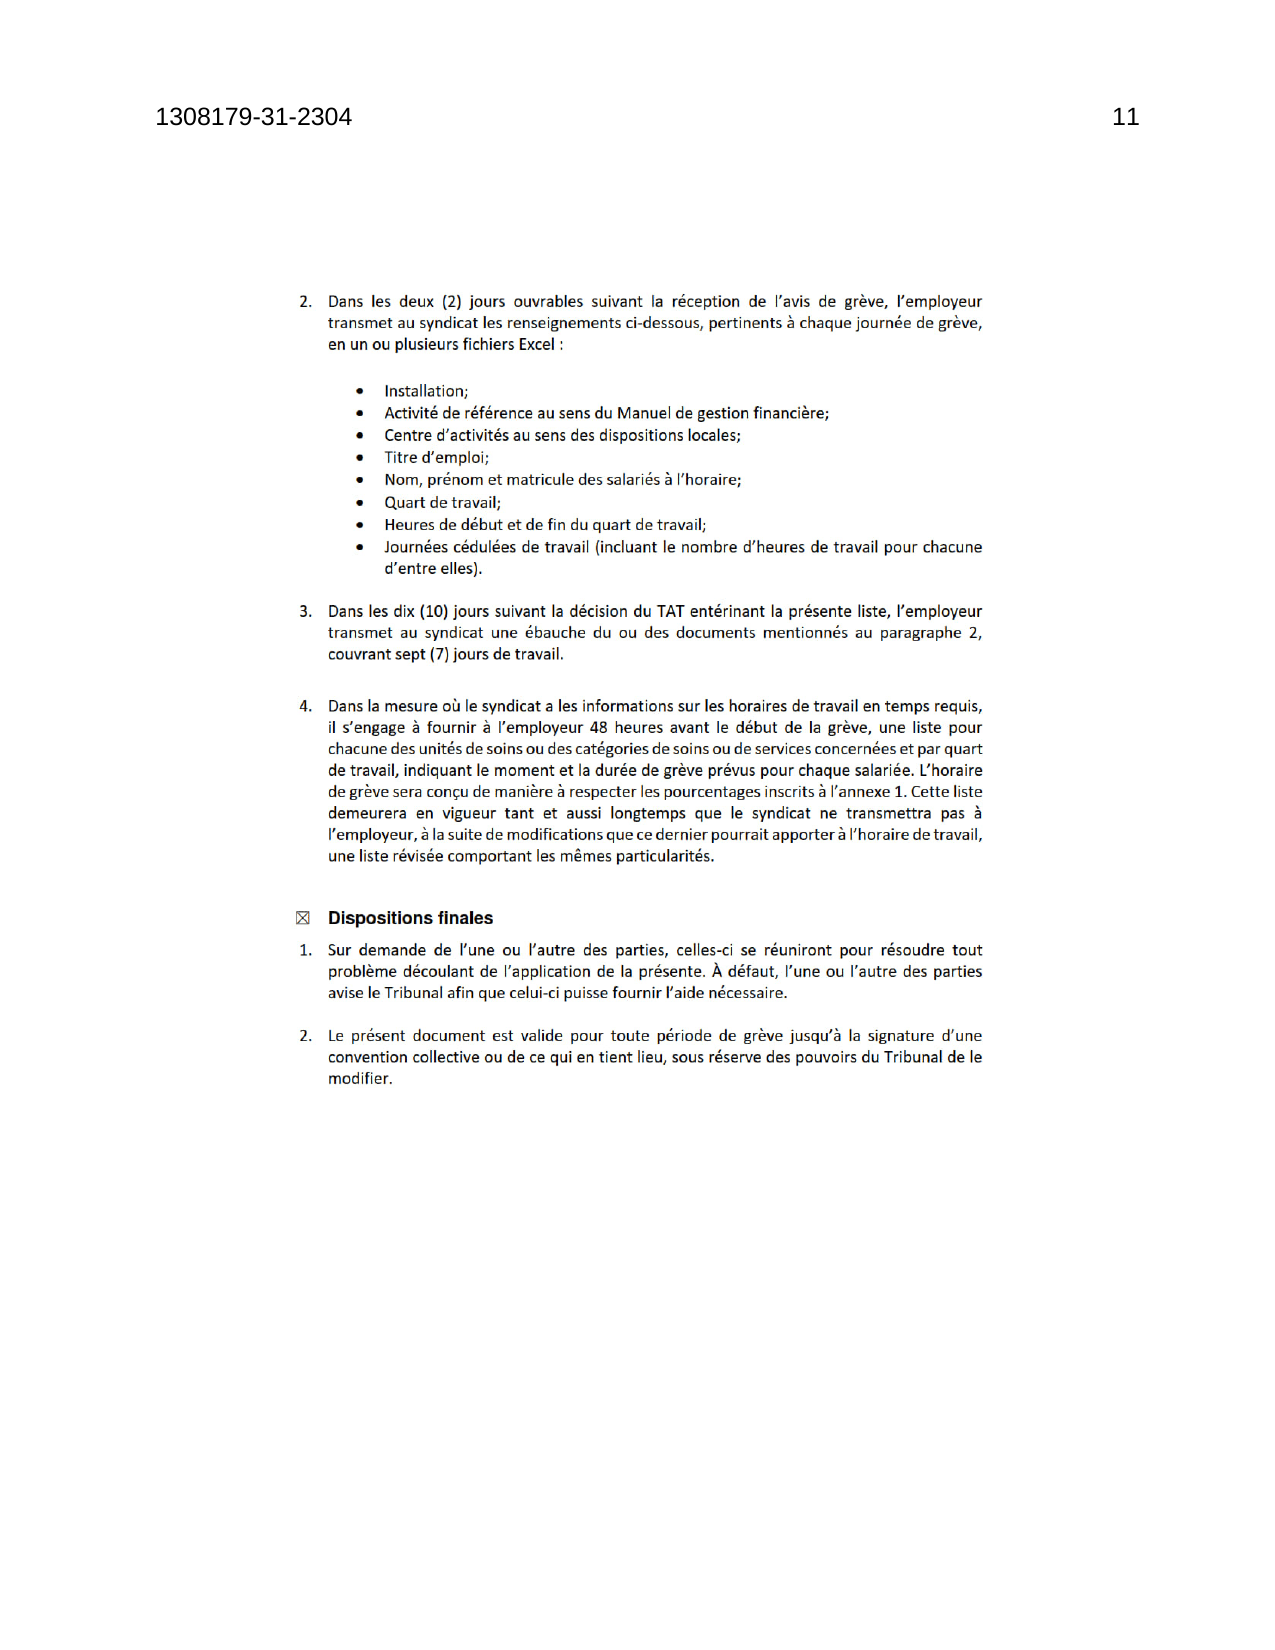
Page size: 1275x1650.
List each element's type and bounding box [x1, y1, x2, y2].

picture [150, 188, 1125, 1450]
